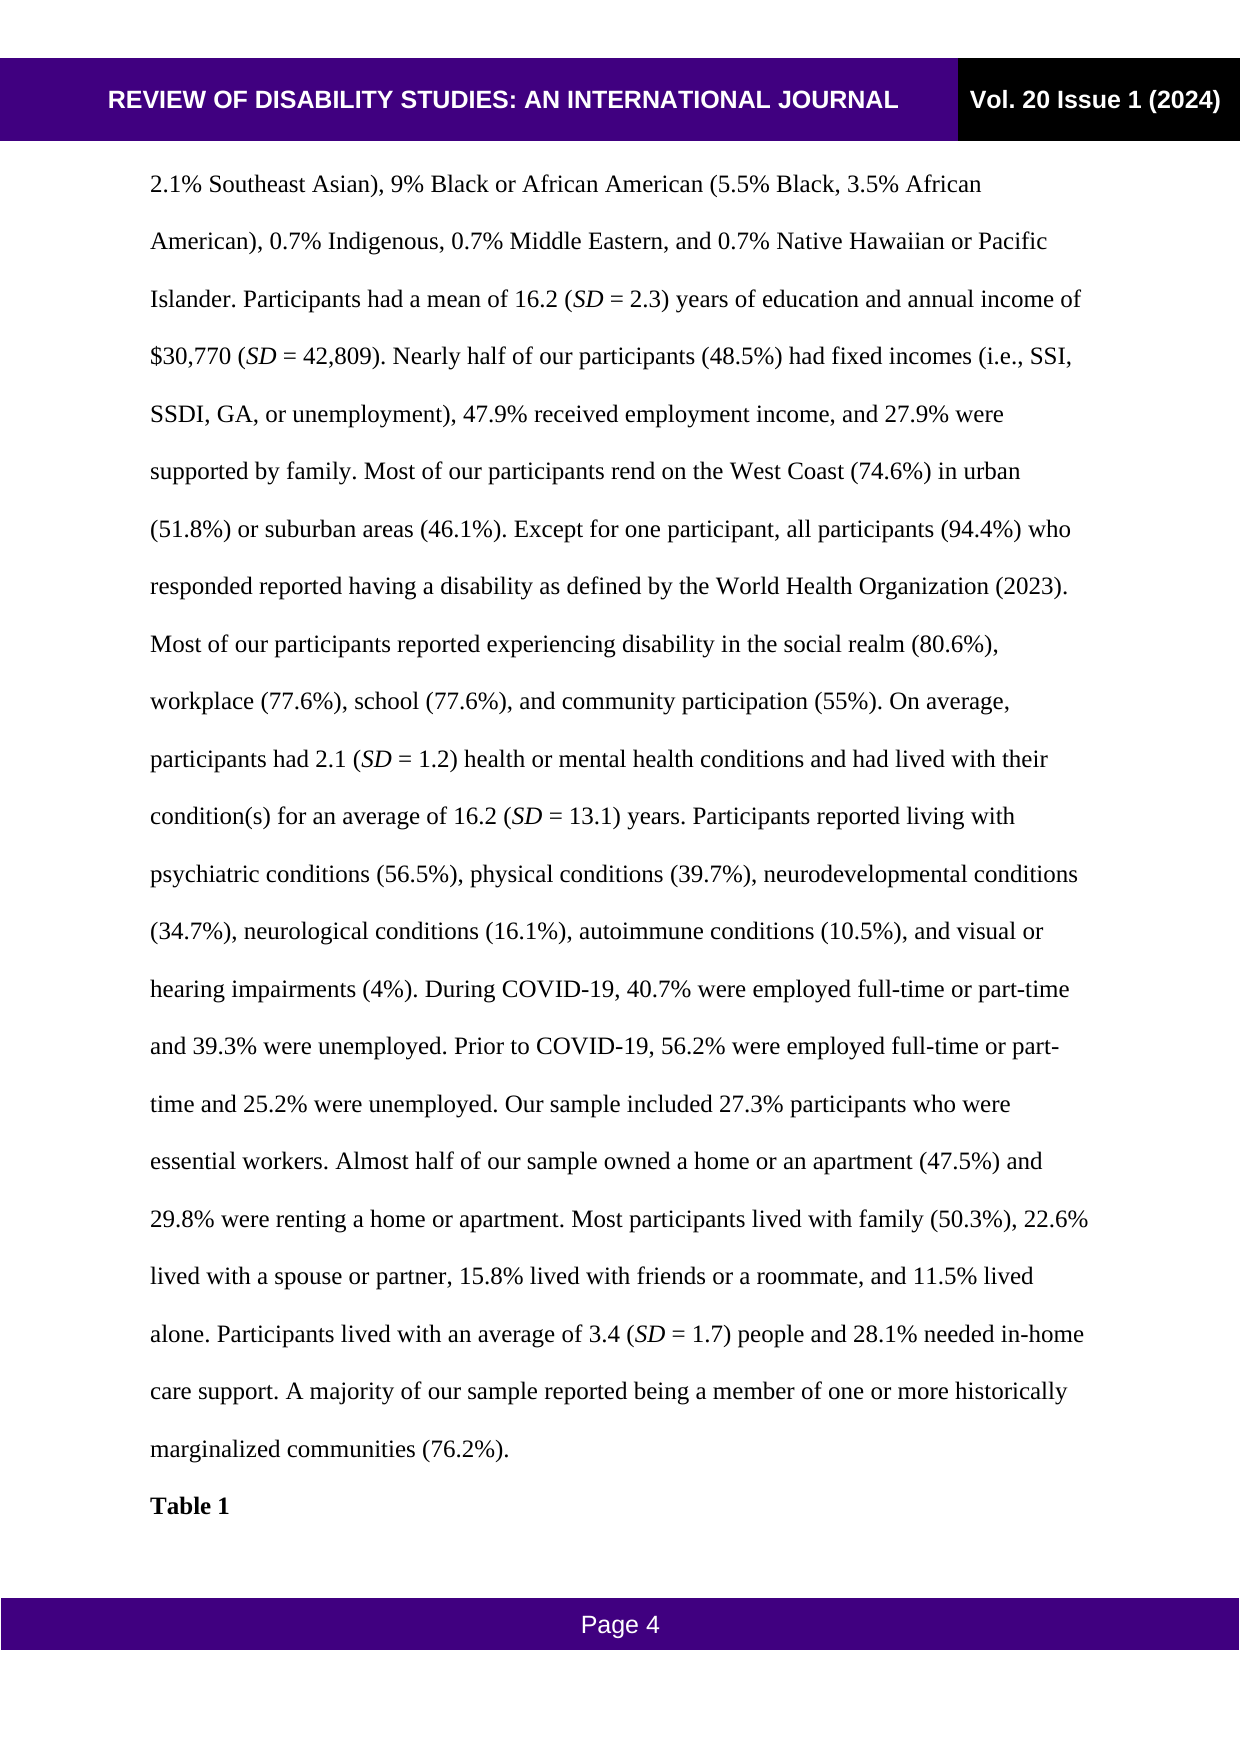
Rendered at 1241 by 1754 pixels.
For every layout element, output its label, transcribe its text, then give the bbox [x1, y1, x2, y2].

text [150, 169, 1090, 1463]
text Table 1 [150, 1491, 1090, 1520]
